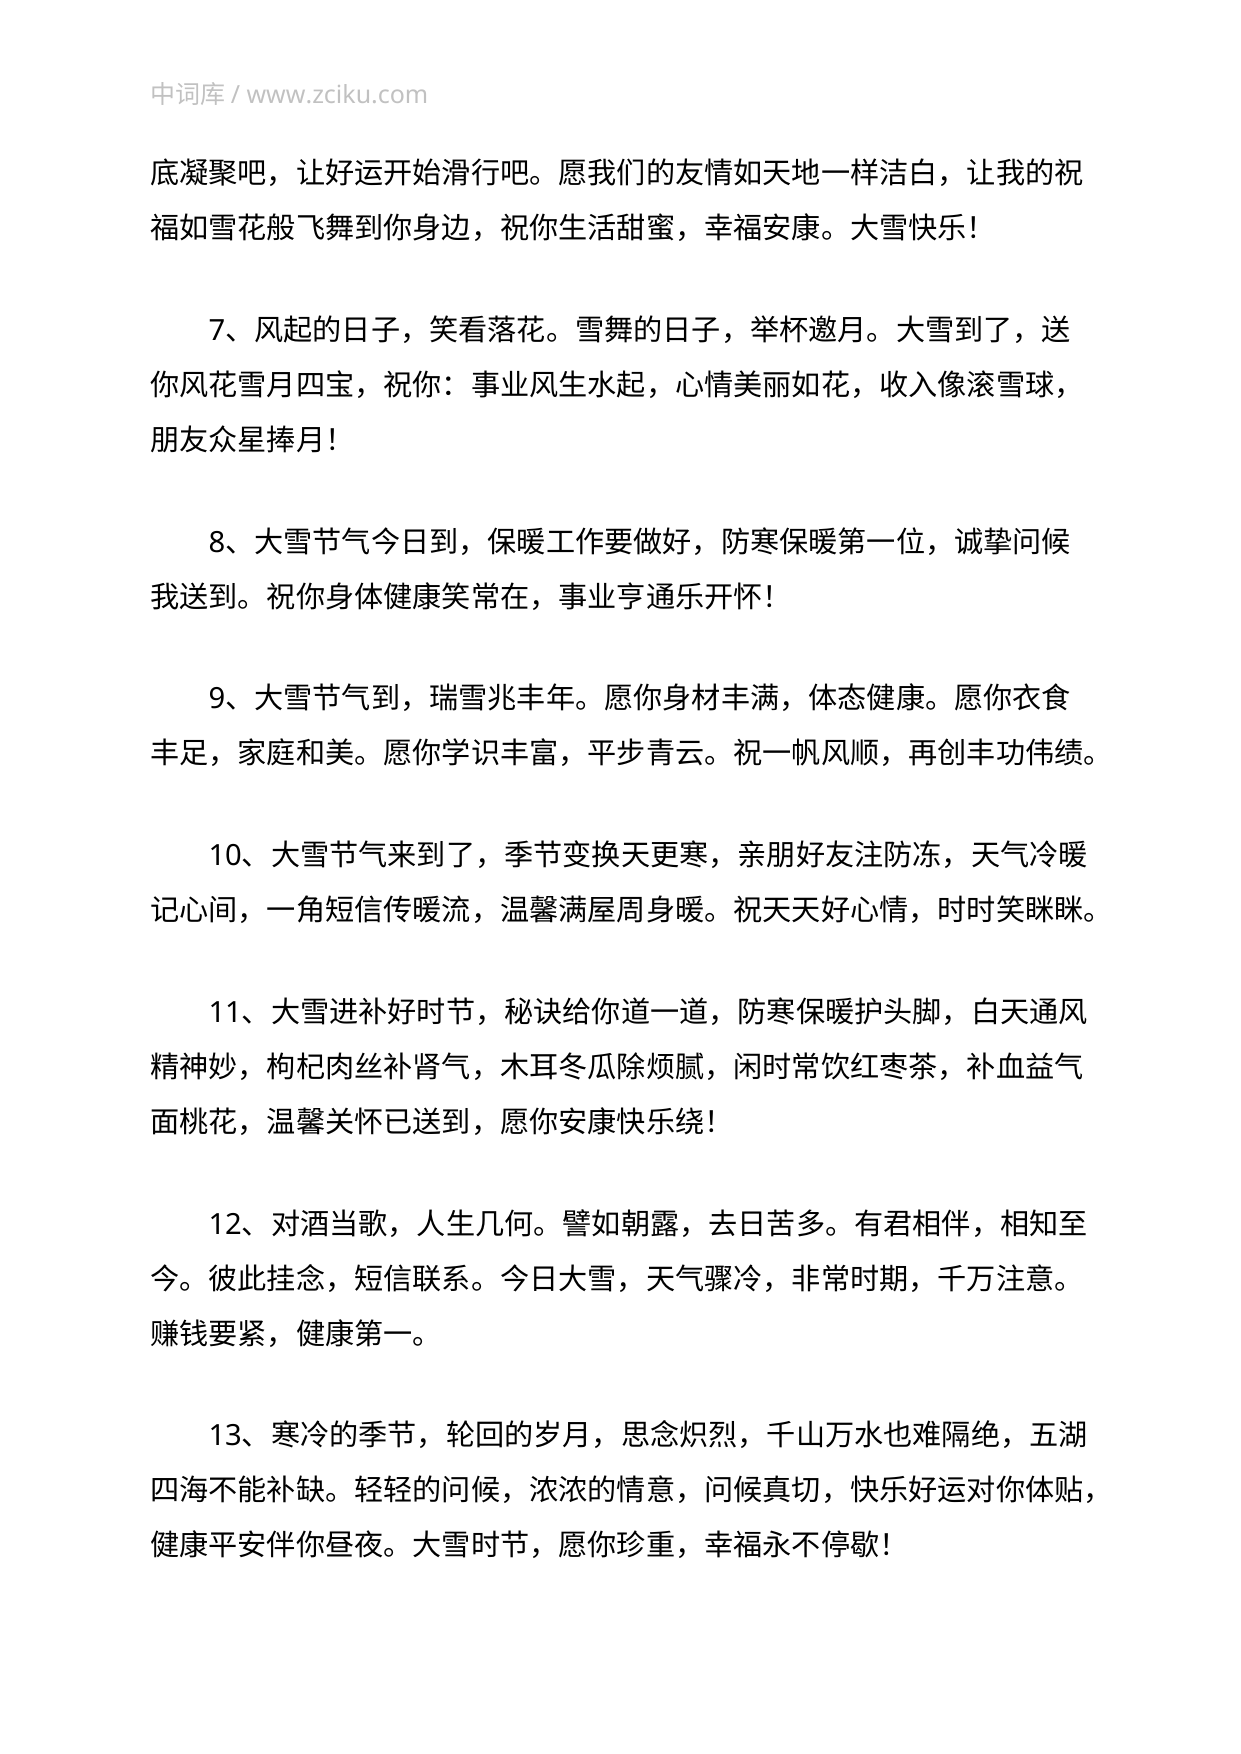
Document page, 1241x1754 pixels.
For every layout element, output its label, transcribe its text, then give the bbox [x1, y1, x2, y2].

text 7、风起的日子，笑看落花。雪舞的日子，举杯邀月。大雪到了，送你风花雪月四宝，祝你：事业风生水起，心情美丽如花，收入像滚雪球，朋友众星捧月！ [150, 307, 1090, 459]
text 8、大雪节气今日到，保暖工作要做好，防寒保暖第一位，诚挚问候我送到。祝你身体健康笑常在，事业亨通乐开怀！ [150, 518, 1090, 616]
text 12、对酒当歌，人生几何。譬如朝露，去日苦多。有君相伴，相知至今。彼此挂念，短信联系。今日大雪，天气骤冷，非常时期，千万注意。赚钱要紧，健康第一。 [150, 1200, 1090, 1352]
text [150, 150, 1090, 247]
text 11、大雪进补好时节，秘诀给你道一道，防寒保暖护头脚，白天通风精神妙，枸杞肉丝补肾气，木耳冬瓜除烦腻，闲时常饮红枣茶，补血益气面桃花，温馨关怀已送到，愿你安康快乐绕！ [150, 989, 1090, 1141]
text 10、大雪节气来到了，季节变换天更寒，亲朋好友注防冻，天气冷暖记心间，一角短信传暖流，温馨满屋周身暖。祝天天好心情，时时笑眯眯。 [150, 832, 1090, 929]
text 9、大雪节气到，瑞雪兆丰年。愿你身材丰满，体态健康。愿你衣食丰足，家庭和美。愿你学识丰富，平步青云。祝一帆风顺，再创丰功伟绩。 [150, 675, 1090, 772]
text 13、寒冷的季节，轮回的岁月，思念炽烈，千山万水也难隔绝，五湖四海不能补缺。轻轻的问候，浓浓的情意，问候真切，快乐好运对你体贴，健康平安伴你昼夜。大雪时节，愿你珍重，幸福永不停歇！ [150, 1412, 1090, 1564]
